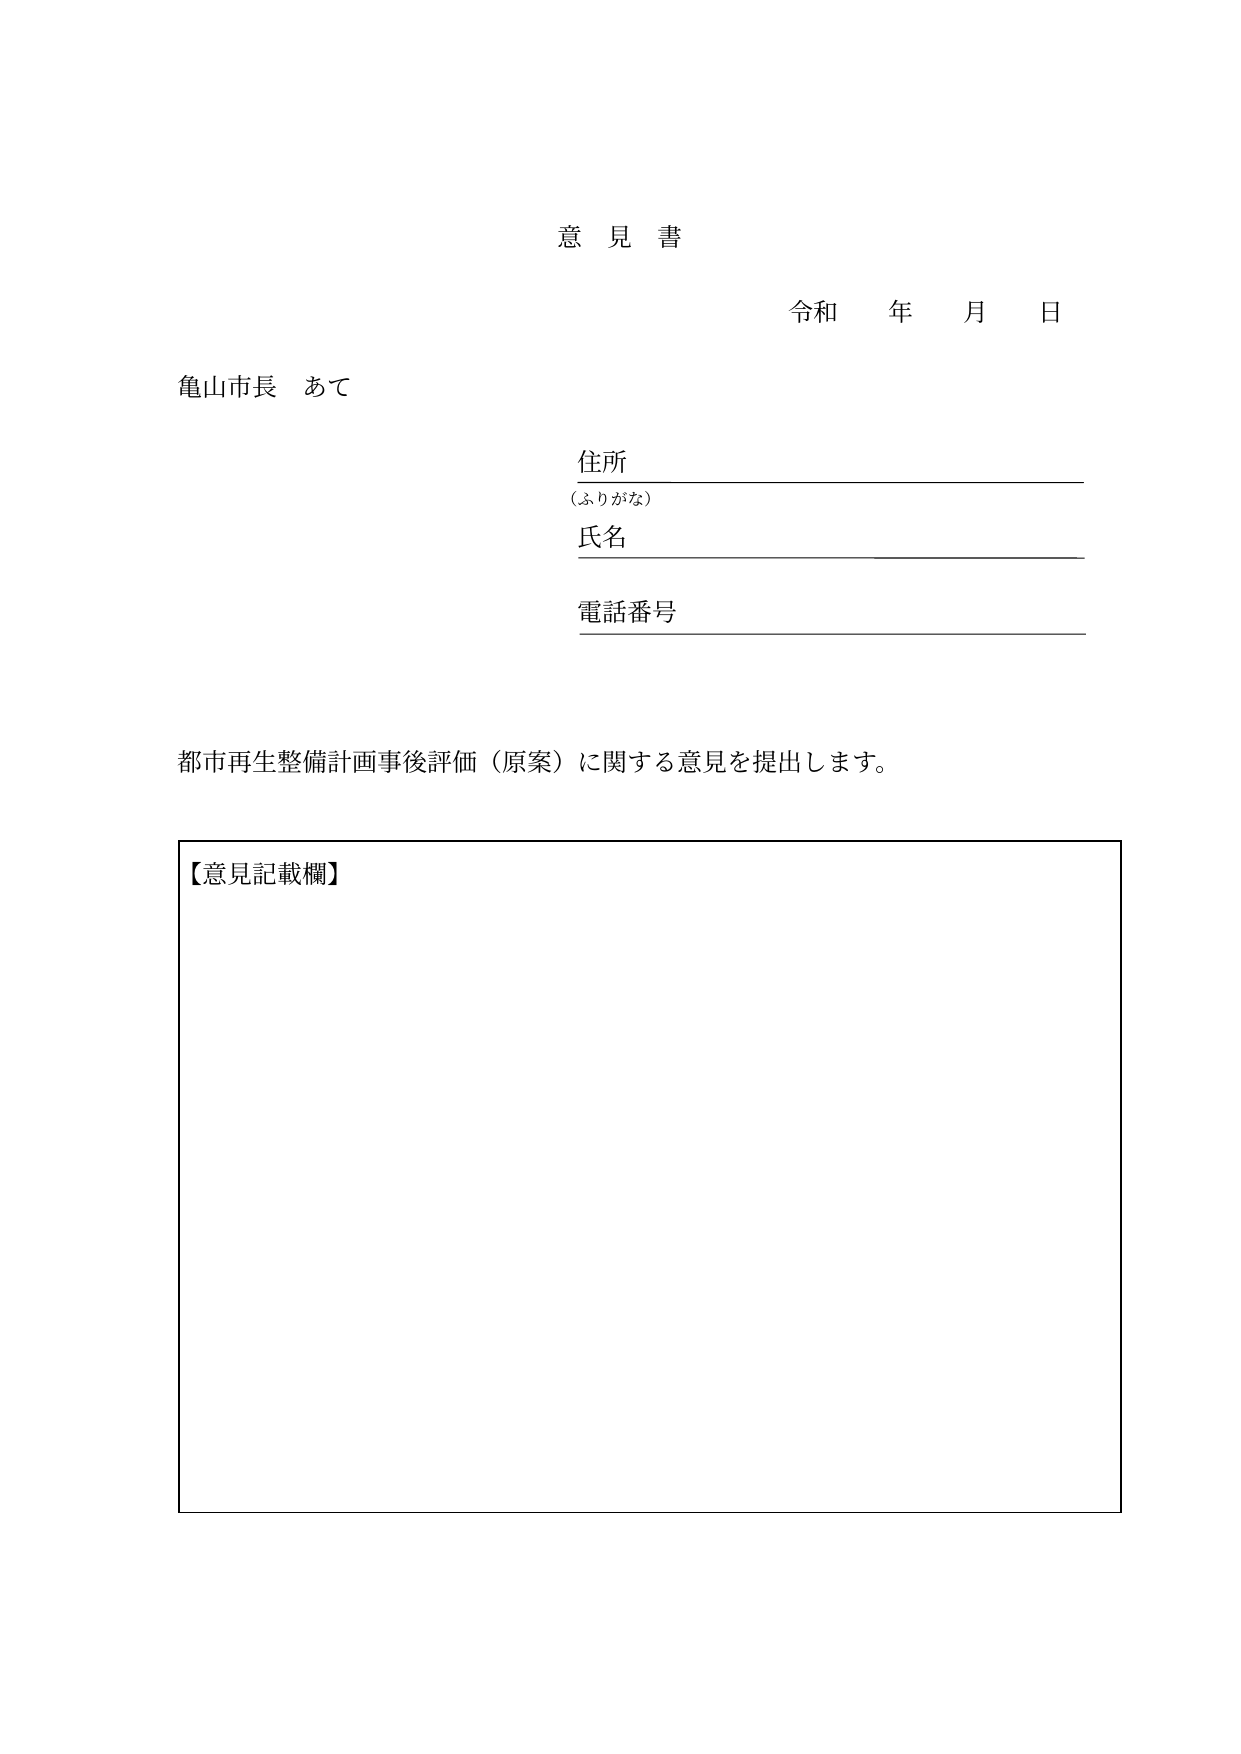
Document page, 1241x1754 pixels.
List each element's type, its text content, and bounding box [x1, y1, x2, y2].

text 住所 [177, 442, 1063, 479]
text 電話番号 [177, 592, 1063, 629]
text 都市再生整備計画事後評価（原案）に関する意見を提出します。 [177, 742, 1063, 779]
text 【意見記載欄】 [180, 854, 1063, 892]
text （ふりがな） [177, 479, 1063, 517]
text 意 見 書 [177, 217, 1063, 254]
text 氏名 [177, 517, 1063, 554]
text 亀山市長 あて [177, 367, 1063, 404]
text 令和 年 月 日 [177, 292, 1063, 329]
